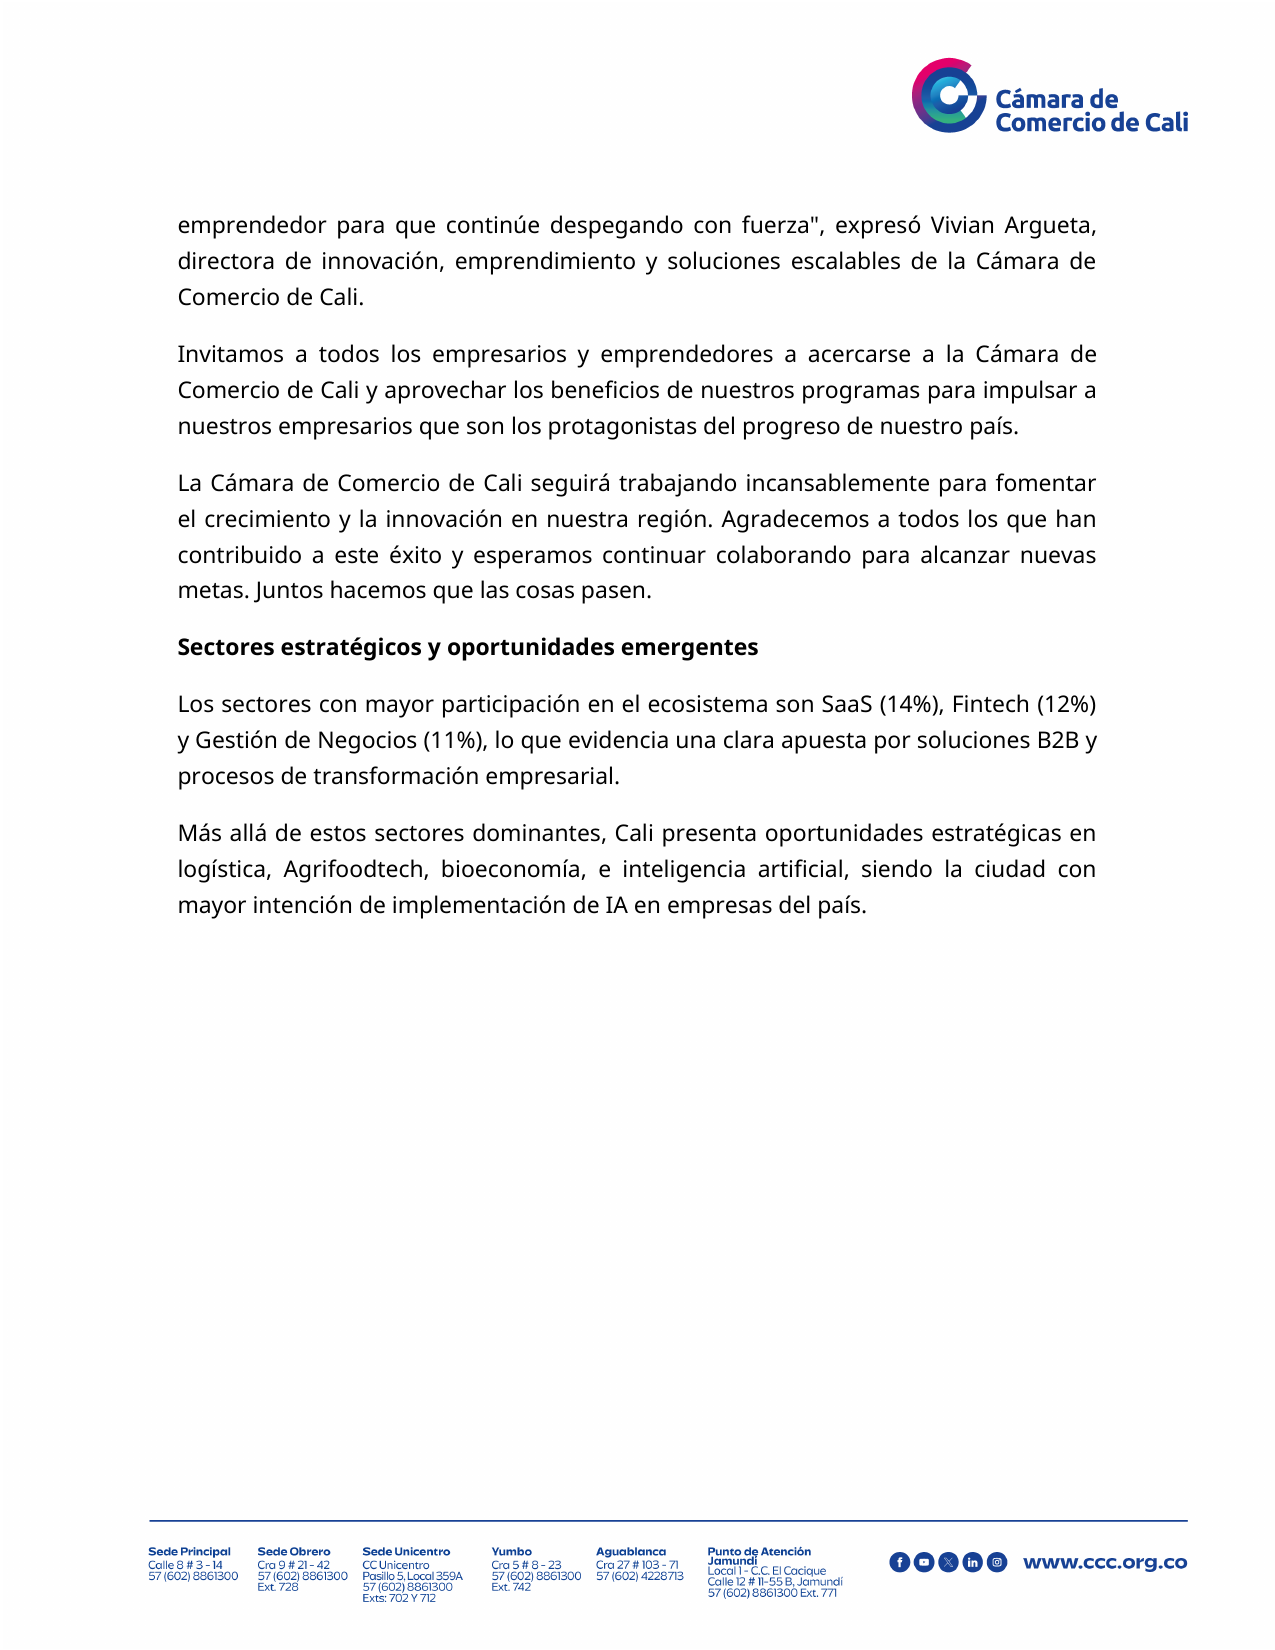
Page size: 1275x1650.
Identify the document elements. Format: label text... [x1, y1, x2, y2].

text Los sectores con mayor participación en el ecosistema son SaaS (14%), Fintech (12%) y Gestión de Negocios (11%), lo que evidencia una clara apuesta por soluciones B2B y procesos de transformación empresarial. [177, 688, 1098, 791]
picture [2, 2, 1275, 1649]
text Sectores estratégicos y oportunidades emergentes [177, 631, 1098, 662]
text Invitamos a todos los empresarios y emprendedores a acercarse a la Cámara de Comercio de Cali y aprovechar los beneficios de nuestros programas para impulsar a nuestros empresarios que son los protagonistas del progreso de nuestro país. [177, 338, 1098, 441]
text Más allá de estos sectores dominantes, Cali presenta oportunidades estratégicas en logística, Agrifoodtech, bioeconomía, e inteligencia artificial, siendo la ciudad con mayor intención de implementación de IA en empresas del país. [177, 817, 1098, 920]
text La Cámara de Comercio de Cali seguirá trabajando incansablemente para fomentar el crecimiento y la innovación en nuestra región. Agradecemos a todos los que han contribuido a este éxito y esperamos continuar colaborando para alcanzar nuevas metas. Juntos hacemos que las cosas pasen. [177, 467, 1098, 606]
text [177, 209, 1098, 312]
